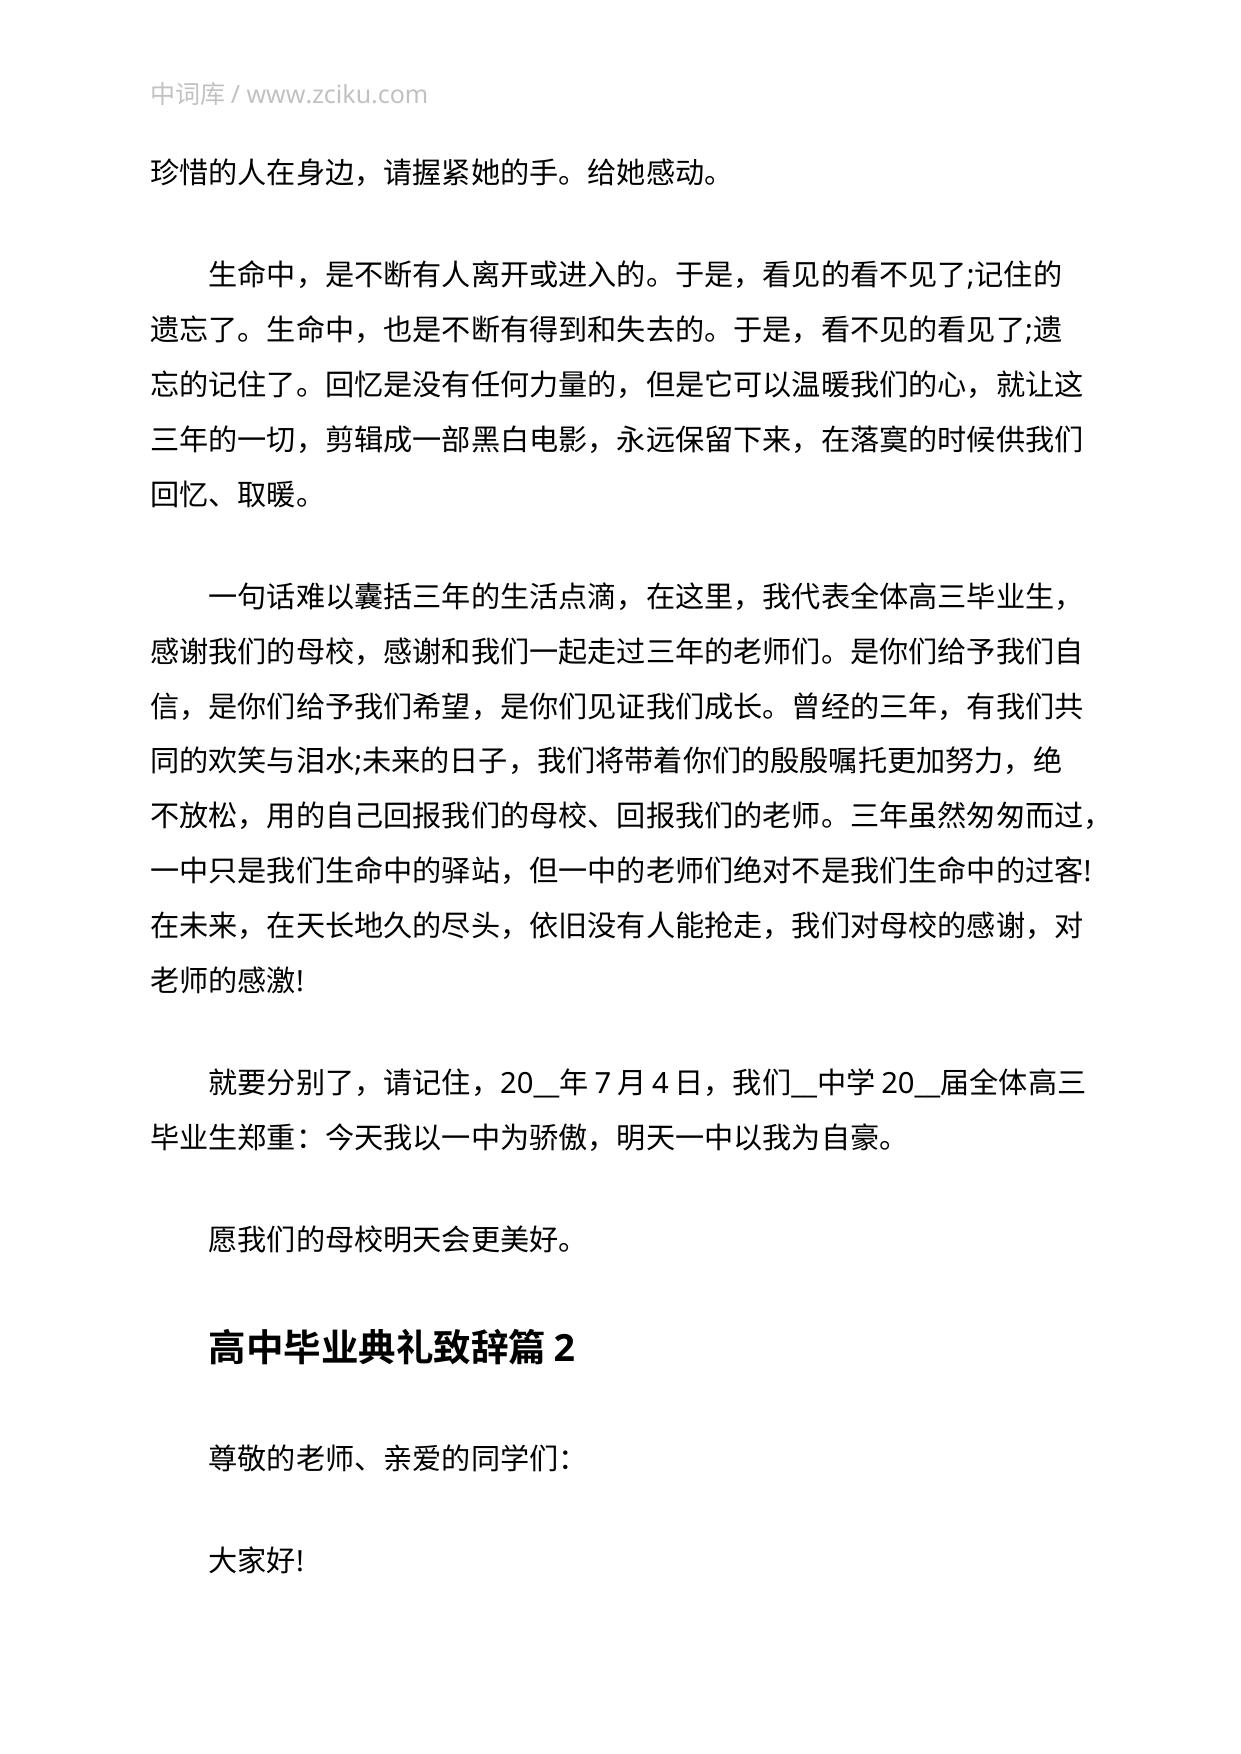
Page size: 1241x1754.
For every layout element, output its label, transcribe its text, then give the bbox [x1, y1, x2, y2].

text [150, 150, 1090, 192]
text 高中毕业典礼致辞篇2 [150, 1318, 1090, 1373]
text 大家好! [150, 1538, 1090, 1580]
text 尊敬的老师、亲爱的同学们： [150, 1436, 1090, 1478]
text 就要分别了，请记住，20__年7月4日，我们__中学20__届全体高三毕业生郑重：今天我以一中为骄傲，明天一中以我为自豪。 [150, 1060, 1090, 1157]
text 愿我们的母校明天会更美好。 [150, 1217, 1090, 1259]
text 一句话难以囊括三年的生活点滴，在这里，我代表全体高三毕业生，感谢我们的母校，感谢和我们一起走过三年的老师们。是你们给予我们自信，是你们给予我们希望，是你们见证我们成长。曾经的三年，有我们共同的欢笑与泪水;未来的日子，我们将带着你们的殷殷嘱托更加努力，绝不放松，用的自己回报我们的母校、回报我们的老师。三年虽然匆匆而过，一中只是我们生命中的驿站，但一中的老师们绝对不是我们生命中的过客!在未来，在天长地久的尽头，依旧没有人能抢走，我们对母校的感谢，对老师的感激! [150, 573, 1090, 1000]
text 生命中，是不断有人离开或进入的。于是，看见的看不见了;记住的遗忘了。生命中，也是不断有得到和失去的。于是，看不见的看见了;遗忘的记住了。回忆是没有任何力量的，但是它可以温暖我们的心，就让这三年的一切，剪辑成一部黑白电影，永远保留下来，在落寞的时候供我们回忆、取暖。 [150, 252, 1090, 514]
